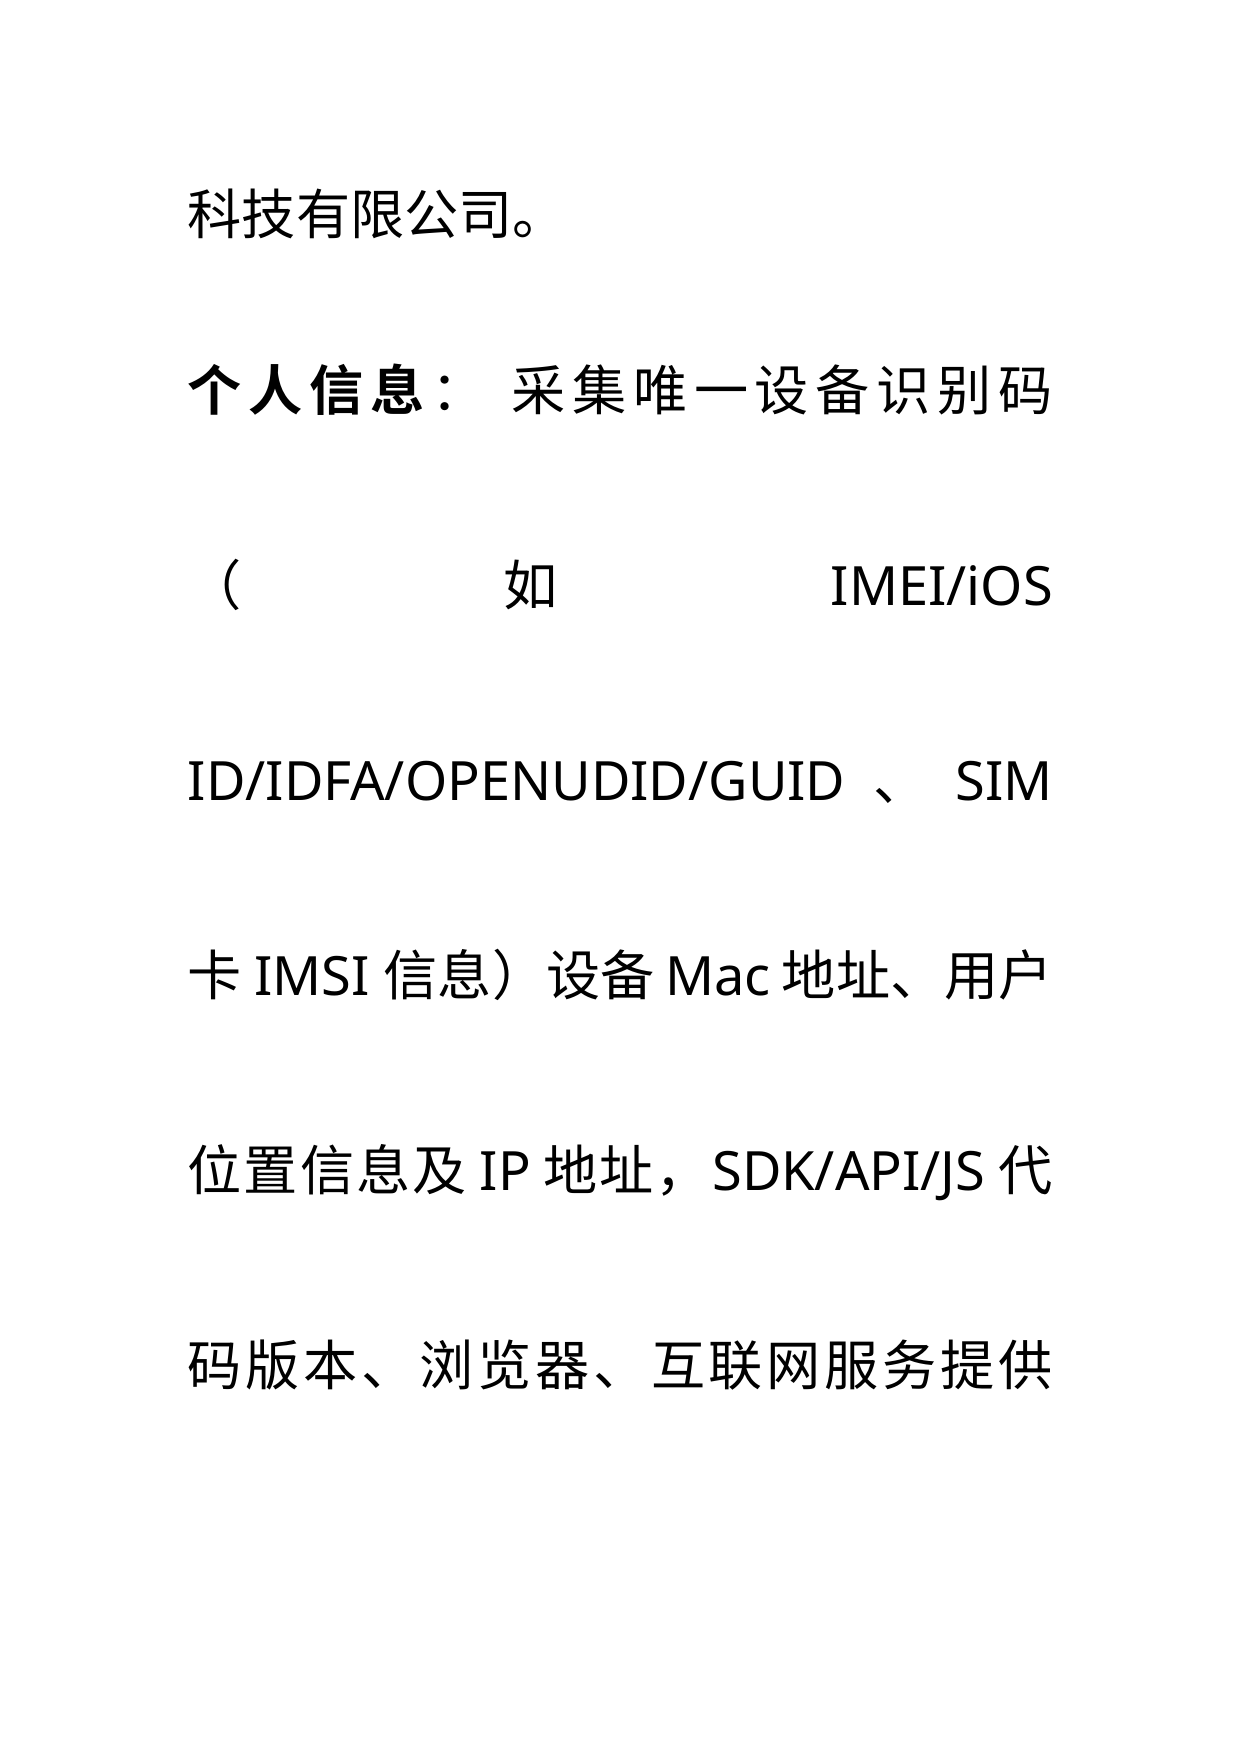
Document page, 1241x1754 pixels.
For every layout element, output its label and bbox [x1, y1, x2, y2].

text [187, 338, 1053, 1410]
text [187, 162, 1053, 259]
